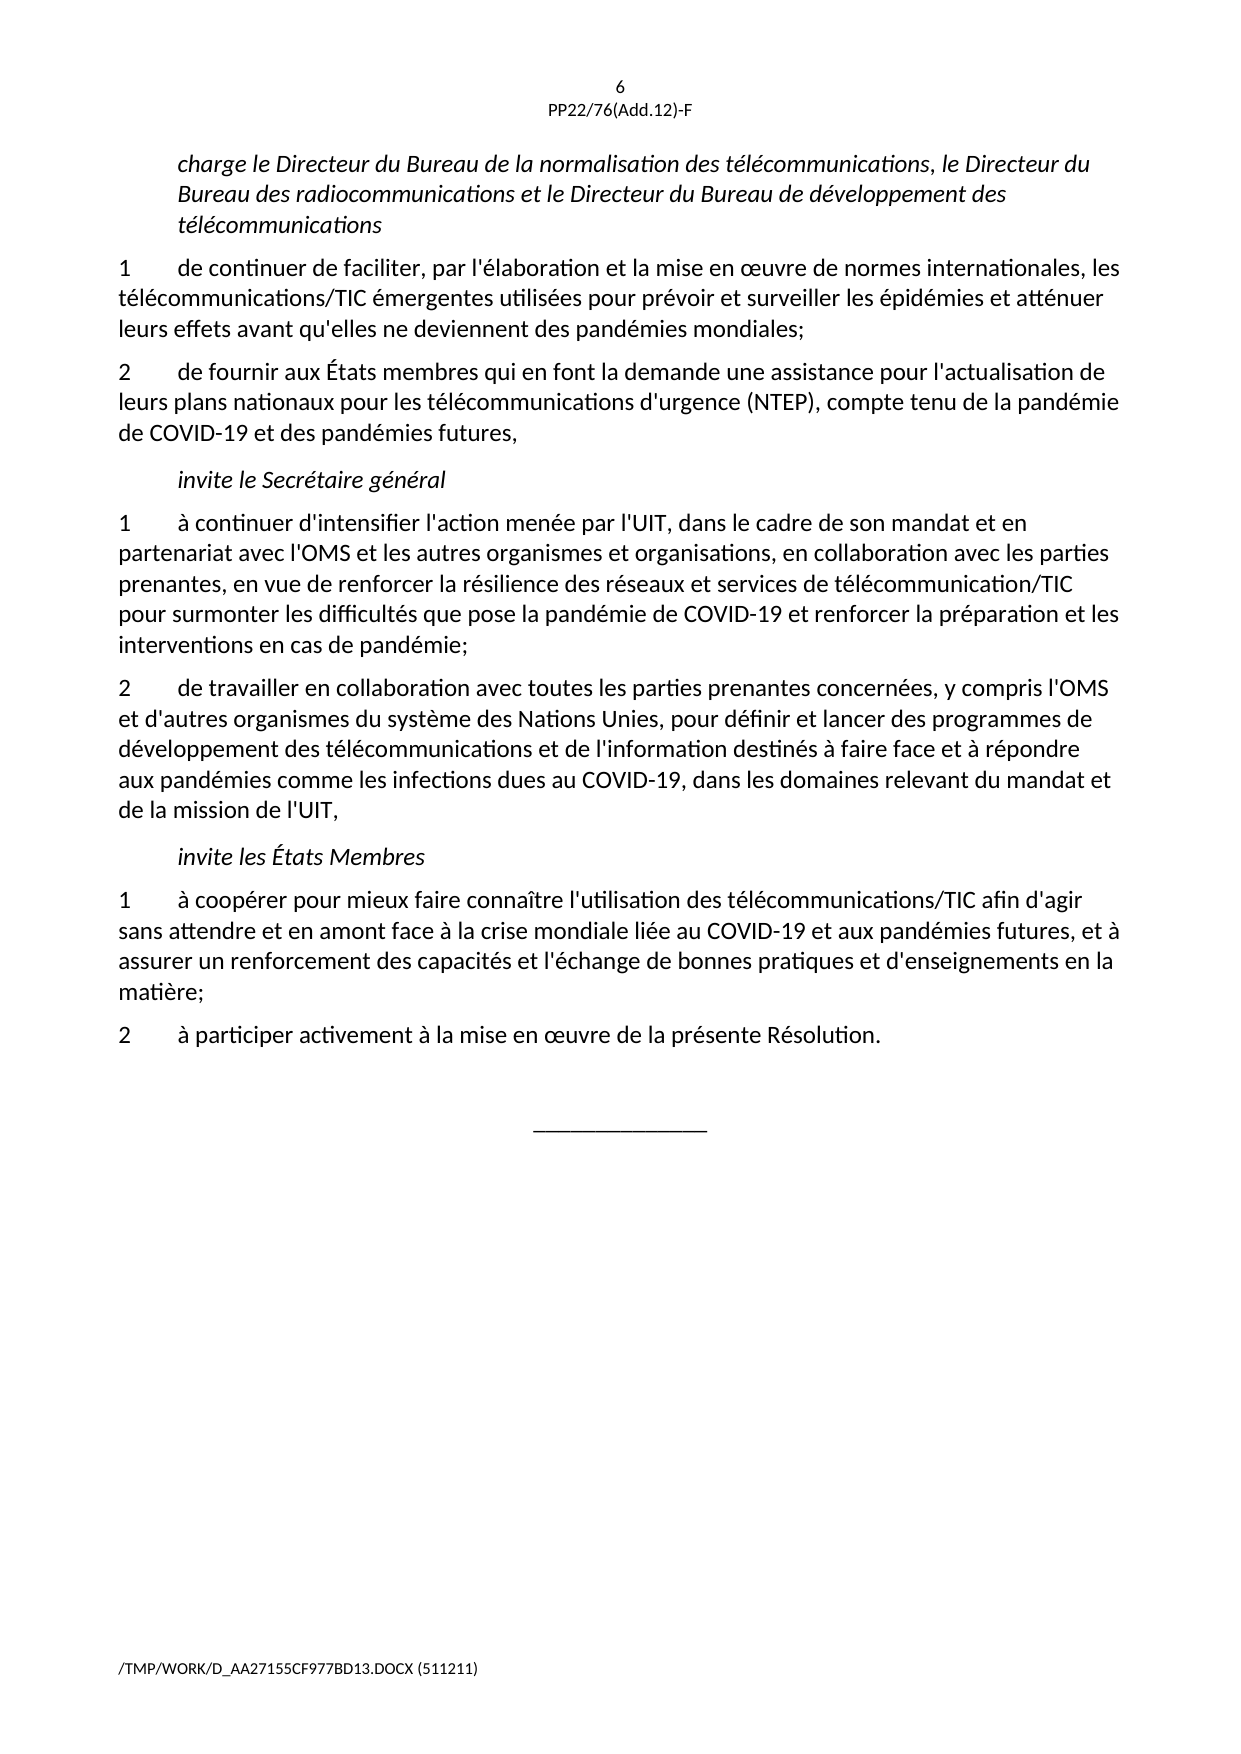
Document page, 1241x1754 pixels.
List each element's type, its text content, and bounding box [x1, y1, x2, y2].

text 1 à continuer d'intensifier l'action menée par l'UIT, dans le cadre de son mandat et en partenariat avec l'OMS et les autres organismes et organisations, en collaboration avec les parties prenantes, en vue de renforcer la résilience des réseaux et services de télécommunication/TIC pour surmonter les difficultés que pose la pandémie de COVID-19 et renforcer la préparation et les interventions en cas de pandémie; [118, 507, 1122, 660]
text ______________ [118, 1105, 1122, 1136]
text invite les États Membres [177, 841, 1122, 872]
text 2 à participer activement à la mise en œuvre de la présente Résolution. [118, 1019, 1122, 1049]
text 1 à coopérer pour mieux faire connaître l'utilisation des télécommunications/TIC afin d'agir sans attendre et en amont face à la crise mondiale liée au COVID-19 et aux pandémies futures, et à assurer un renforcement des capacités et l'échange de bonnes pratiques et d'enseignements en la matière; [118, 884, 1122, 1007]
text 2 de fournir aux États membres qui en font la demande une assistance pour l'actualisation de leurs plans nationaux pour les télécommunications d'urgence (NTEP), compte tenu de la pandémie de COVID-19 et des pandémies futures, [118, 356, 1122, 447]
text 1 de continuer de faciliter, par l'élaboration et la mise en œuvre de normes internationales, les télécommunications/TIC émergentes utilisées pour prévoir et surveiller les épidémies et atténuer leurs effets avant qu'elles ne deviennent des pandémies mondiales; [118, 252, 1122, 343]
text 2 de travailler en collaboration avec toutes les parties prenantes concernées, y compris l'OMS et d'autres organismes du système des Nations Unies, pour définir et lancer des programmes de développement des télécommunications et de l'information destinés à faire face et à répondre aux pandémies comme les infections dues au COVID-19, dans les domaines relevant du mandat et de la mission de l'UIT, [118, 672, 1122, 825]
text invite le Secrétaire général [177, 464, 1122, 494]
text charge le Directeur du Bureau de la normalisation des télécommunications, le Directeur du Bureau des radiocommunications et le Directeur du Bureau de développement des télécommunications [177, 148, 1122, 239]
